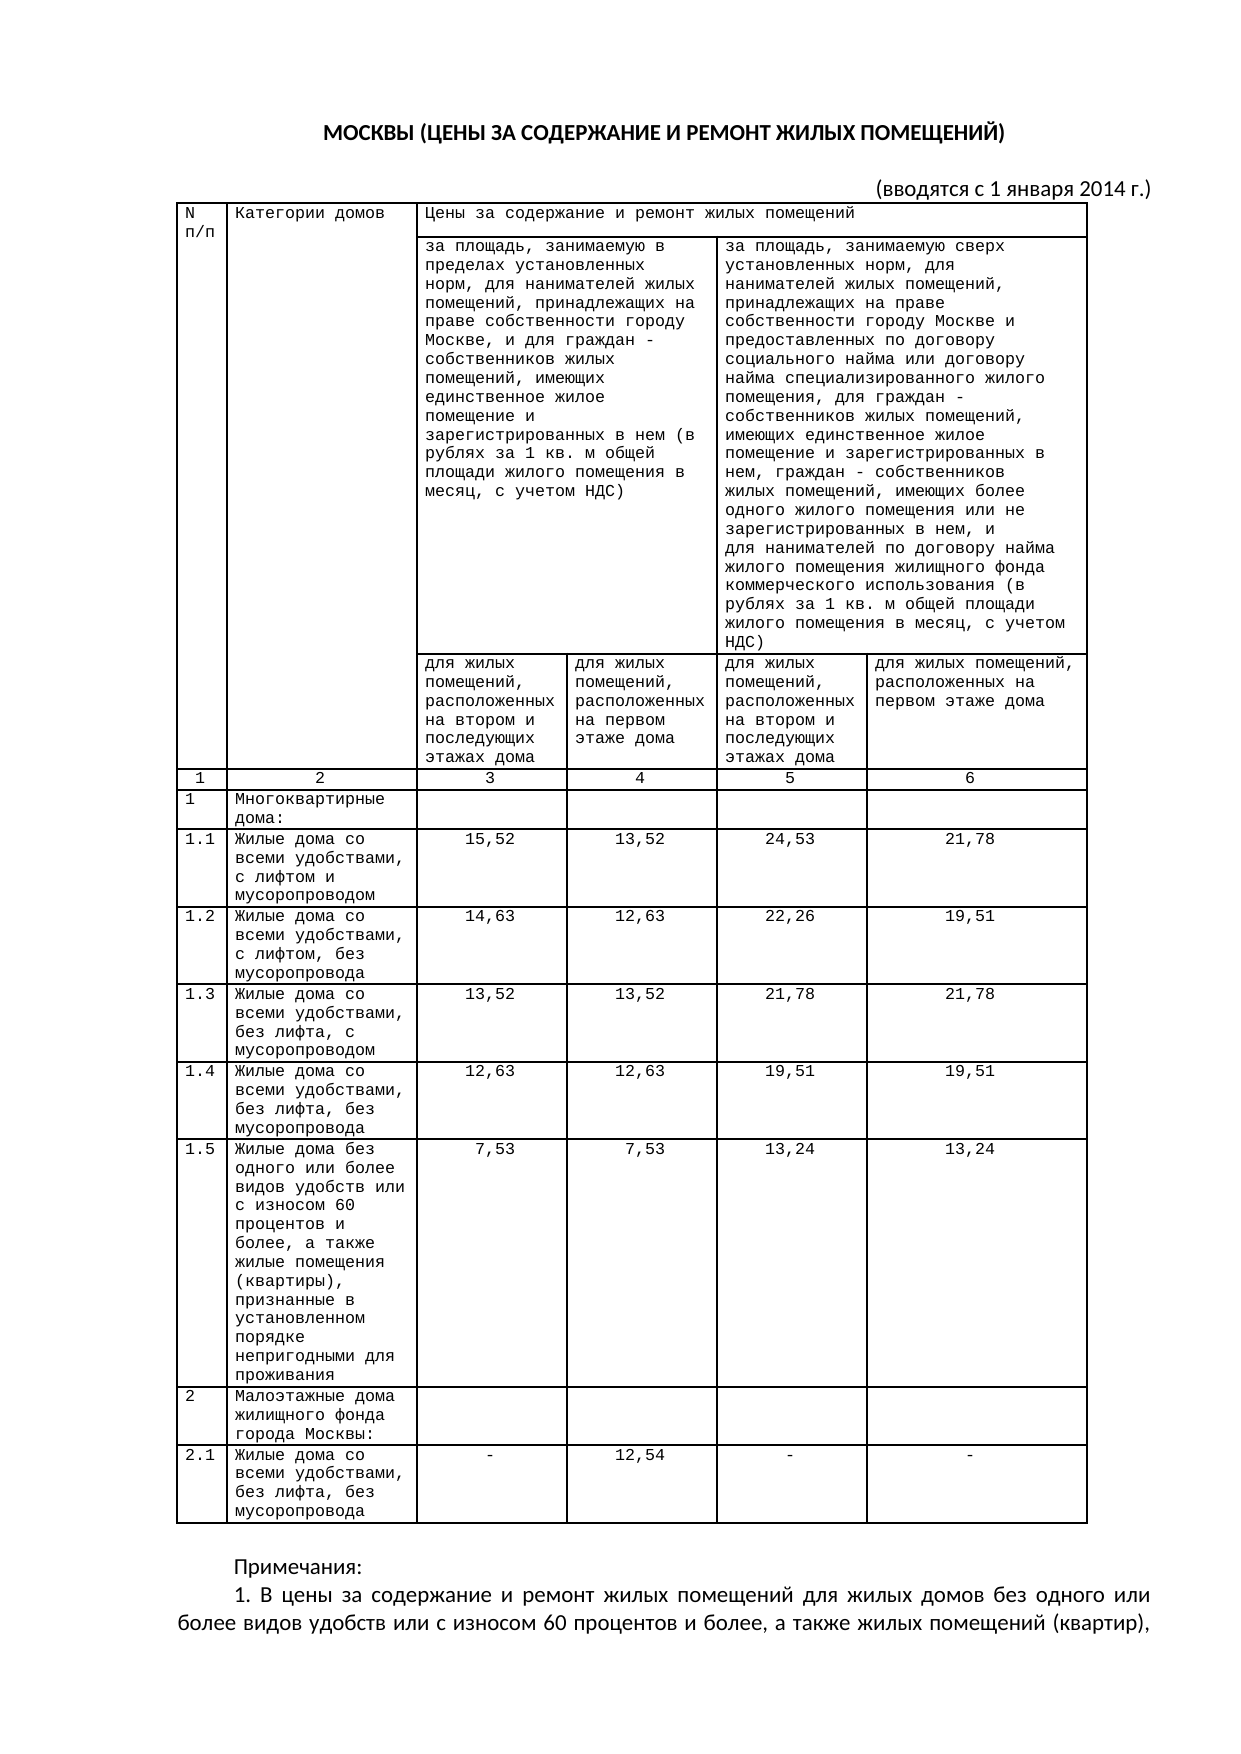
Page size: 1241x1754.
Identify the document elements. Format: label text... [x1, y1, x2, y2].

table_cell 1.5 [178, 1140, 226, 1386]
table_cell 13,52 [568, 830, 716, 906]
table_cell 4 [568, 770, 716, 788]
table_cell для жилых помещений, расположенных на втором и последующих этажах дома [418, 655, 566, 768]
table_cell [868, 1388, 1086, 1444]
table_cell [868, 791, 1086, 828]
table_cell 1.2 [178, 908, 226, 983]
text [177, 1580, 1152, 1636]
table_cell Жилые дома без одного или более видов удобств или с износом 60 процентов и более, а также жилые помещения (квартиры), признанные в установленном порядке непригодными для проживания [228, 1140, 416, 1386]
table_cell Малоэтажные дома жилищного фонда города Москвы: [228, 1388, 416, 1444]
table_cell [568, 791, 716, 828]
table_cell за площадь, занимаемую в пределах установленных норм, для нанимателей жилых помещений, принадлежащих на праве собственности городу Москве, и для граждан - собственников жилых помещений, имеющих единственное жилое помещение и зарегистрированных в нем (в рублях за 1 кв. м общей площади жилого помещения в месяц, с учетом НДС) [418, 238, 716, 652]
table_cell 13,24 [868, 1140, 1086, 1386]
table_cell Жилые дома со всеми удобствами, без лифта, без мусоропровода [228, 1063, 416, 1138]
table_cell для жилых помещений, расположенных на первом этаже дома [568, 655, 716, 768]
table_cell 13,24 [718, 1140, 866, 1386]
table_cell 14,63 [418, 908, 566, 983]
table_cell 6 [868, 770, 1086, 788]
table_cell [718, 791, 866, 828]
table_cell 1.4 [178, 1063, 226, 1138]
table_cell 22,26 [718, 908, 866, 983]
table_cell 24,53 [718, 830, 866, 906]
table_cell для жилых помещений, расположенных на втором и последующих этажах дома [718, 655, 866, 768]
table_cell - [418, 1446, 566, 1522]
table_cell 21,78 [868, 985, 1086, 1061]
table_cell за площадь, занимаемую сверх установленных норм, для нанимателей жилых помещений, принадлежащих на праве собственности городу Москве и предоставленных по договору социального найма или договору найма специализированного жилого помещения, для граждан - собственников жилых помещений, имеющих единственное жилое помещение и зарегистрированных в нем, граждан - собственников жилых помещений, имеющих более одного жилого помещения или не зарегистрированных в нем, и для нанимателей по договору найма жилого помещения жилищного фонда коммерческого использования (в рублях за 1 кв. м общей площади жилого помещения в месяц, с учетом НДС) [718, 238, 1086, 652]
table_cell 1.3 [178, 985, 226, 1061]
table_cell [418, 1388, 566, 1444]
table_cell 5 [718, 770, 866, 788]
text Примечания: [177, 1552, 1152, 1580]
table_header Категории домов [228, 204, 416, 768]
table_cell 2 [228, 770, 416, 788]
table_header Цены за содержание и ремонт жилых помещений [418, 204, 1086, 236]
table_cell Жилые дома со всеми удобствами, с лифтом и мусоропроводом [228, 830, 416, 906]
table_cell 12,63 [568, 1063, 716, 1138]
table_cell 21,78 [868, 830, 1086, 906]
table_cell [718, 1388, 866, 1444]
table_cell 12,63 [418, 1063, 566, 1138]
table_cell Жилые дома со всеми удобствами, без лифта, с мусоропроводом [228, 985, 416, 1061]
table_cell 1.1 [178, 830, 226, 906]
table_cell 19,51 [868, 1063, 1086, 1138]
table_cell 19,51 [868, 908, 1086, 983]
table_cell 19,51 [718, 1063, 866, 1138]
table_cell - [868, 1446, 1086, 1522]
text (вводятся с 1 января 2014 г.) [177, 174, 1152, 202]
table_cell 1 [178, 791, 226, 828]
table_cell 2 [178, 1388, 226, 1444]
table_cell 12,63 [568, 908, 716, 983]
table_header N п/п [178, 204, 226, 768]
table_cell 2.1 [178, 1446, 226, 1522]
table_cell 3 [418, 770, 566, 788]
table_cell 7,53 [418, 1140, 566, 1386]
table_cell 21,78 [718, 985, 866, 1061]
text МОСКВЫ (ЦЕНЫ ЗА СОДЕРЖАНИЕ И РЕМОНТ ЖИЛЫХ ПОМЕЩЕНИЙ) [177, 118, 1152, 146]
table_cell [418, 791, 566, 828]
table_cell - [718, 1446, 866, 1522]
table_cell Жилые дома со всеми удобствами, с лифтом, без мусоропровода [228, 908, 416, 983]
table_cell 15,52 [418, 830, 566, 906]
table_cell [568, 1388, 716, 1444]
table_cell Жилые дома со всеми удобствами, без лифта, без мусоропровода [228, 1446, 416, 1522]
table_cell 1 [178, 770, 226, 788]
table_cell 12,54 [568, 1446, 716, 1522]
table_cell 7,53 [568, 1140, 716, 1386]
table_cell 13,52 [568, 985, 716, 1061]
table_cell для жилых помещений, расположенных на первом этаже дома [868, 655, 1086, 768]
table_cell Многоквартирные дома: [228, 791, 416, 828]
table_cell 13,52 [418, 985, 566, 1061]
